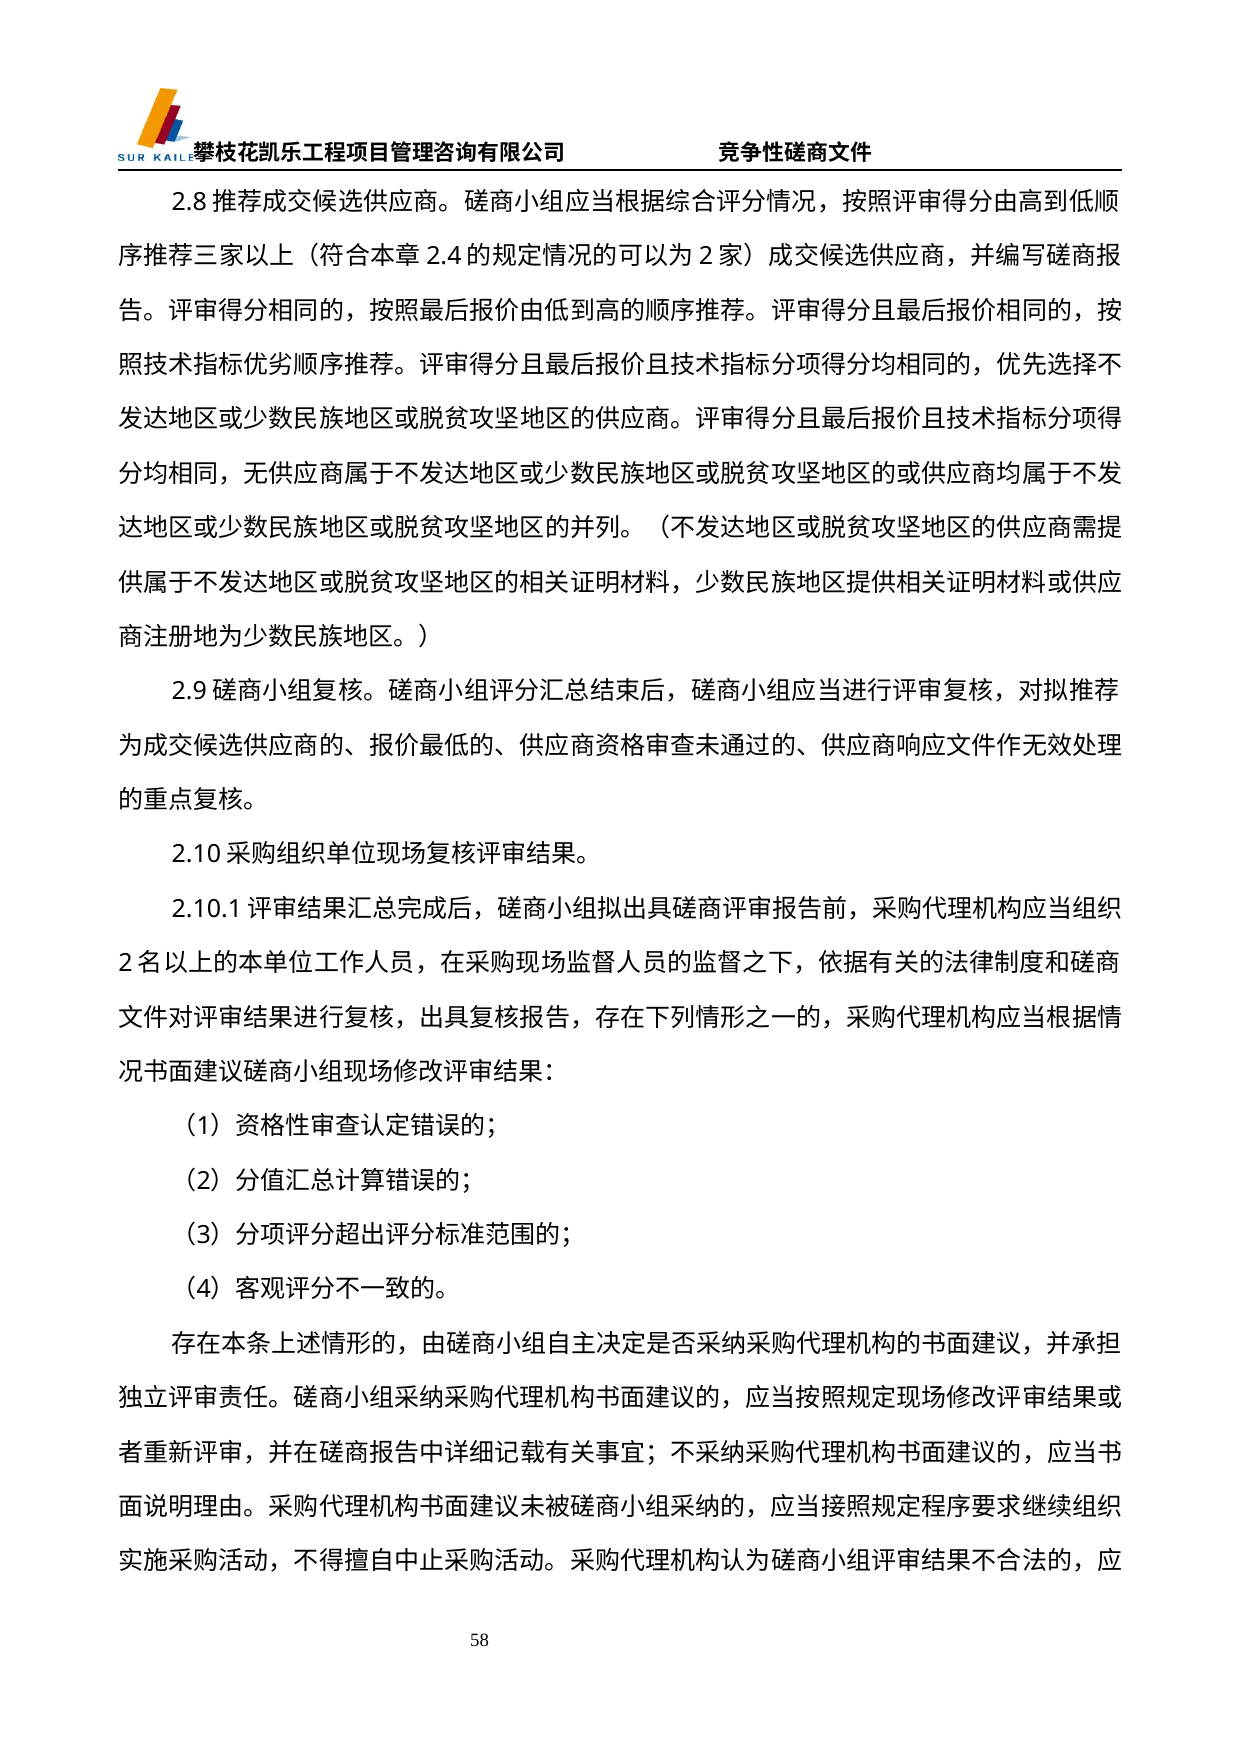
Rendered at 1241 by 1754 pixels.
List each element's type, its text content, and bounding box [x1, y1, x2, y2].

text 2.8推荐成交候选供应商。磋商小组应当根据综合评分情况，按照评审得分由高到低顺序推荐三家以上（符合本章2.4的规定情况的可以为2家）成交候选供应商，并编写磋商报告。评审得分相同的，按照最后报价由低到高的顺序推荐。评审得分且最后报价相同的，按照技术指标优劣顺序推荐。评审得分且最后报价且技术指标分项得分均相同的，优先选择不发达地区或少数民族地区或脱贫攻坚地区的供应商。评审得分且最后报价且技术指标分项得分均相同，无供应商属于不发达地区或少数民族地区或脱贫攻坚地区的或供应商均属于不发达地区或少数民族地区或脱贫攻坚地区的并列。（不发达地区或脱贫攻坚地区的供应商需提供属于不发达地区或脱贫攻坚地区的相关证明材料，少数民族地区提供相关证明材料或供应商注册地为少数民族地区。） [118, 181, 1122, 653]
text （1）资格性审查认定错误的； [118, 1106, 1122, 1142]
text 2.9磋商小组复核。磋商小组评分汇总结束后，磋商小组应当进行评审复核，对拟推荐为成交候选供应商的、报价最低的、供应商资格审查未通过的、供应商响应文件作无效处理的重点复核。 [118, 671, 1122, 816]
picture [118, 88, 194, 161]
text （3）分项评分超出评分标准范围的； [118, 1214, 1122, 1251]
text 2.10.1评审结果汇总完成后，磋商小组拟出具磋商评审报告前，采购代理机构应当组织2名以上的本单位工作人员，在采购现场监督人员的监督之下，依据有关的法律制度和磋商文件对评审结果进行复核，出具复核报告，存在下列情形之一的，采购代理机构应当根据情况书面建议磋商小组现场修改评审结果： [118, 888, 1122, 1088]
text 2.10采购组织单位现场复核评审结果。 [118, 834, 1122, 870]
text （4）客观评分不一致的。 [118, 1269, 1122, 1305]
text （2）分值汇总计算错误的； [118, 1160, 1122, 1196]
